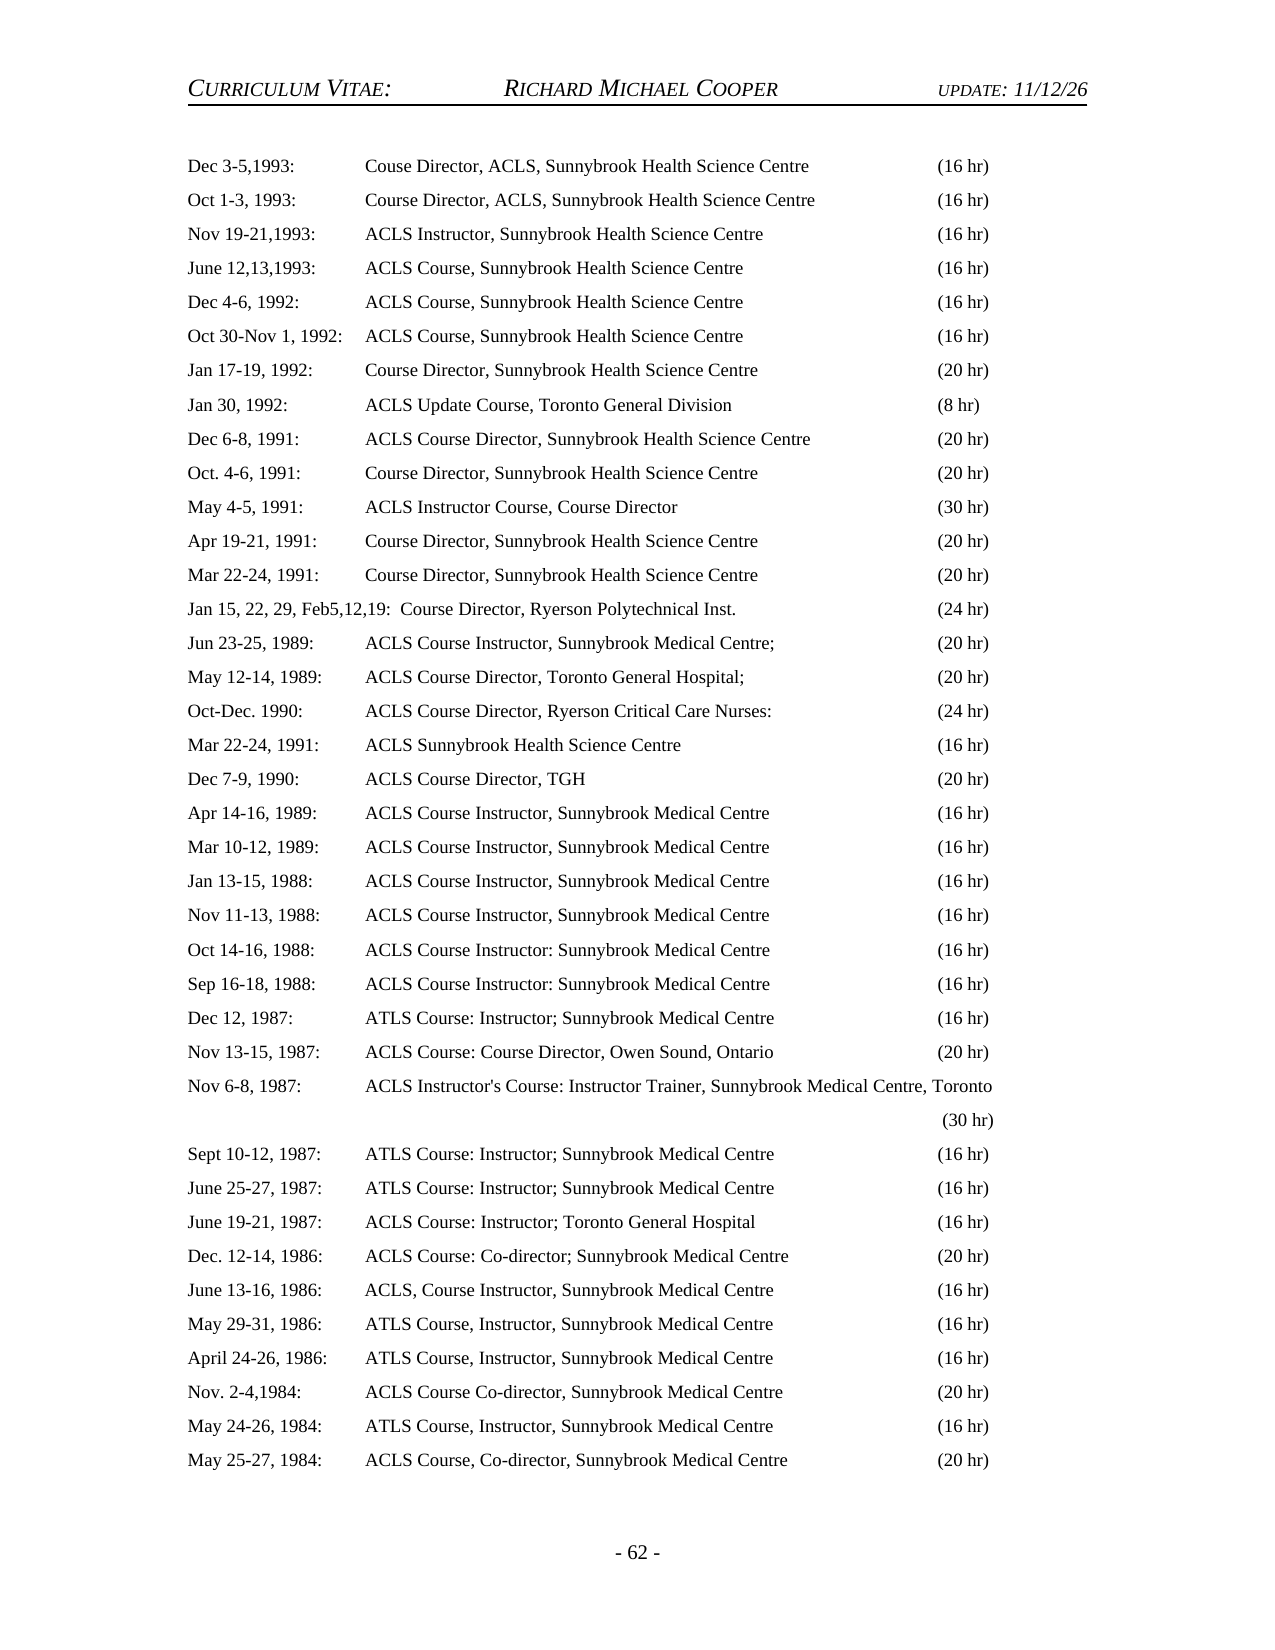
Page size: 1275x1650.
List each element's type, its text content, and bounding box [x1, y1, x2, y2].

text Oct 14-16, 1988: ACLS Course Instructor: Sunnybrook Medical Centre (16 hr) [187, 938, 1087, 960]
text Mar 22-24, 1991: ACLS Sunnybrook Health Science Centre (16 hr) [187, 734, 1087, 756]
text May 12-14, 1989: ACLS Course Director, Toronto General Hospital; (20 hr) [187, 666, 1087, 687]
text Oct-Dec. 1990: ACLS Course Director, Ryerson Critical Care Nurses: (24 hr) [187, 700, 1087, 722]
text Oct 1-3, 1993: Course Director, ACLS, Sunnybrook Health Science Centre (16 hr) [187, 189, 1087, 211]
text Jun 23-25, 1989: ACLS Course Instructor, Sunnybrook Medical Centre; (20 hr) [187, 632, 1087, 653]
text May 4-5, 1991: ACLS Instructor Course, Course Director (30 hr) [187, 496, 1087, 517]
text Nov 6-8, 1987: ACLS Instructor's Course: Instructor Trainer, Sunnybrook Medical Centre, Toronto [187, 1075, 1087, 1096]
text Jan 17-19, 1992: Course Director, Sunnybrook Health Science Centre (20 hr) [187, 359, 1087, 381]
text Nov 11-13, 1988: ACLS Course Instructor, Sunnybrook Medical Centre (16 hr) [187, 904, 1087, 926]
text Jan 30, 1992: ACLS Update Course, Toronto General Division (8 hr) [187, 393, 1087, 415]
text June 25-27, 1987: ATLS Course: Instructor; Sunnybrook Medical Centre (16 hr) [187, 1177, 1087, 1198]
text (30 hr) [187, 1109, 1087, 1130]
text Apr 19-21, 1991: Course Director, Sunnybrook Health Science Centre (20 hr) [187, 530, 1087, 551]
text Oct 30-Nov 1, 1992: ACLS Course, Sunnybrook Health Science Centre (16 hr) [187, 325, 1087, 347]
text Nov 13-15, 1987: ACLS Course: Course Director, Owen Sound, Ontario (20 hr) [187, 1041, 1087, 1062]
text Dec 3-5,1993: Couse Director, ACLS, Sunnybrook Health Science Centre (16 hr) [187, 155, 1087, 177]
text Mar 22-24, 1991: Course Director, Sunnybrook Health Science Centre (20 hr) [187, 564, 1087, 585]
text Dec. 12-14, 1986: ACLS Course: Co-director; Sunnybrook Medical Centre (20 hr) [187, 1245, 1087, 1267]
text Mar 10-12, 1989: ACLS Course Instructor, Sunnybrook Medical Centre (16 hr) [187, 836, 1087, 858]
text Oct. 4-6, 1991: Course Director, Sunnybrook Health Science Centre (20 hr) [187, 462, 1087, 483]
text June 13-16, 1986: ACLS, Course Instructor, Sunnybrook Medical Centre (16 hr) [187, 1279, 1087, 1301]
text Apr 14-16, 1989: ACLS Course Instructor, Sunnybrook Medical Centre (16 hr) [187, 802, 1087, 824]
text April 24-26, 1986: ATLS Course, Instructor, Sunnybrook Medical Centre (16 hr) [187, 1347, 1087, 1369]
text Sep 16-18, 1988: ACLS Course Instructor: Sunnybrook Medical Centre (16 hr) [187, 972, 1087, 994]
text June 12,13,1993: ACLS Course, Sunnybrook Health Science Centre (16 hr) [187, 257, 1087, 279]
text May 29-31, 1986: ATLS Course, Instructor, Sunnybrook Medical Centre (16 hr) [187, 1313, 1087, 1335]
text Jan 13-15, 1988: ACLS Course Instructor, Sunnybrook Medical Centre (16 hr) [187, 870, 1087, 892]
text Dec 4-6, 1992: ACLS Course, Sunnybrook Health Science Centre (16 hr) [187, 291, 1087, 313]
text May 24-26, 1984: ATLS Course, Instructor, Sunnybrook Medical Centre (16 hr) [187, 1415, 1087, 1437]
text Nov. 2-4,1984: ACLS Course Co-director, Sunnybrook Medical Centre (20 hr) [187, 1381, 1087, 1403]
text May 25-27, 1984: ACLS Course, Co-director, Sunnybrook Medical Centre (20 hr) [187, 1449, 1087, 1471]
text June 19-21, 1987: ACLS Course: Instructor; Toronto General Hospital (16 hr) [187, 1211, 1087, 1232]
text Jan 15, 22, 29, Feb5,12,19: Course Director, Ryerson Polytechnical Inst. (24 hr) [187, 598, 1087, 619]
text Dec 7-9, 1990: ACLS Course Director, TGH (20 hr) [187, 768, 1087, 790]
text Sept 10-12, 1987: ATLS Course: Instructor; Sunnybrook Medical Centre (16 hr) [187, 1143, 1087, 1164]
text Nov 19-21,1993: ACLS Instructor, Sunnybrook Health Science Centre (16 hr) [187, 223, 1087, 245]
text Dec 12, 1987: ATLS Course: Instructor; Sunnybrook Medical Centre (16 hr) [187, 1007, 1087, 1028]
text Dec 6-8, 1991: ACLS Course Director, Sunnybrook Health Science Centre (20 hr) [187, 427, 1087, 449]
